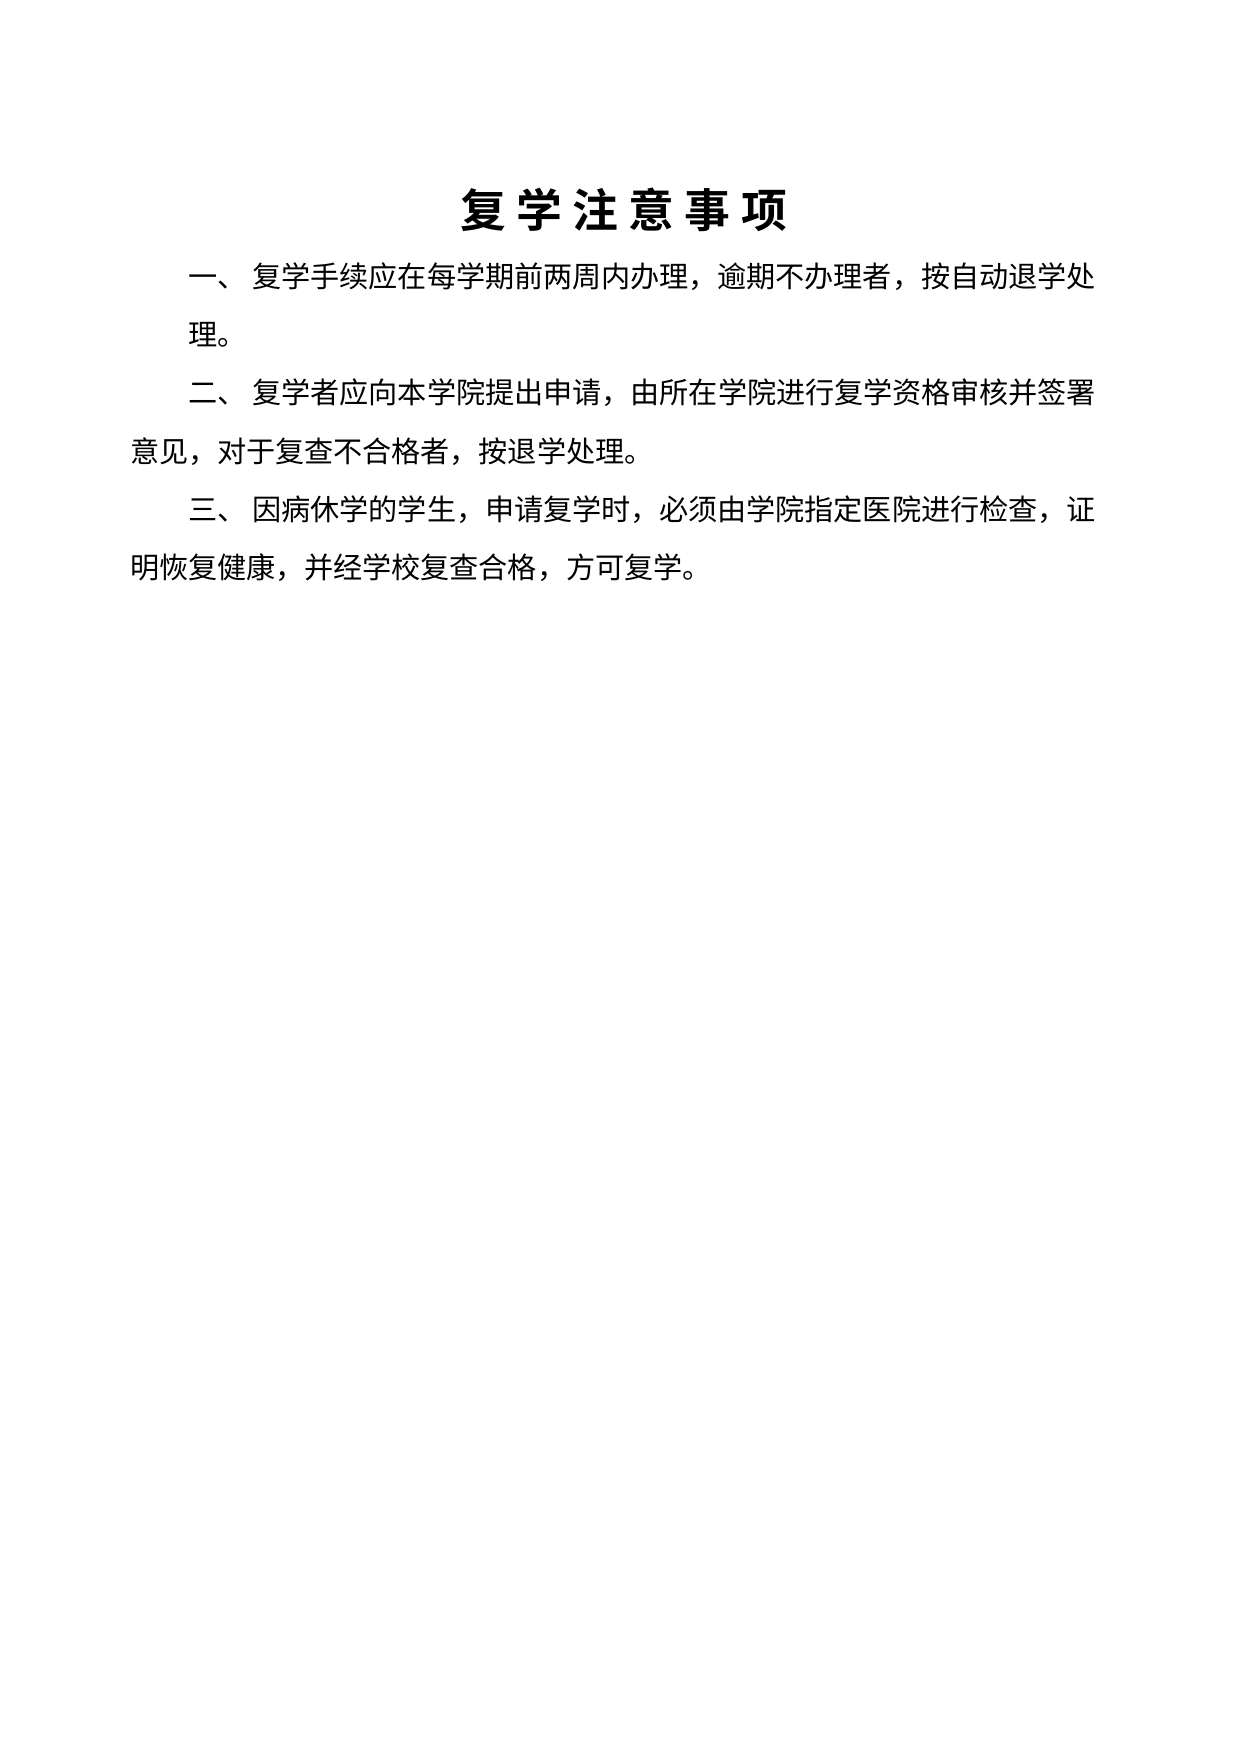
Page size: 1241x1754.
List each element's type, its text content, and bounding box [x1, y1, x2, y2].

text 一、 复学手续应在每学期前两周内办理，逾期不办理者，按自动退学处 [130, 241, 1116, 299]
text 三、 因病休学的学生，申请复学时，必须由学院指定医院进行检查，证明恢复健康，并经学校复查合格，方可复学。 [130, 474, 1116, 591]
text 二、 复学者应向本学院提出申请，由所在学院进行复学资格审核并签署意见，对于复查不合格者，按退学处理。 [130, 357, 1116, 474]
text 理。 [130, 299, 1116, 357]
text 复 学 注 意 事 项 [130, 174, 1116, 241]
